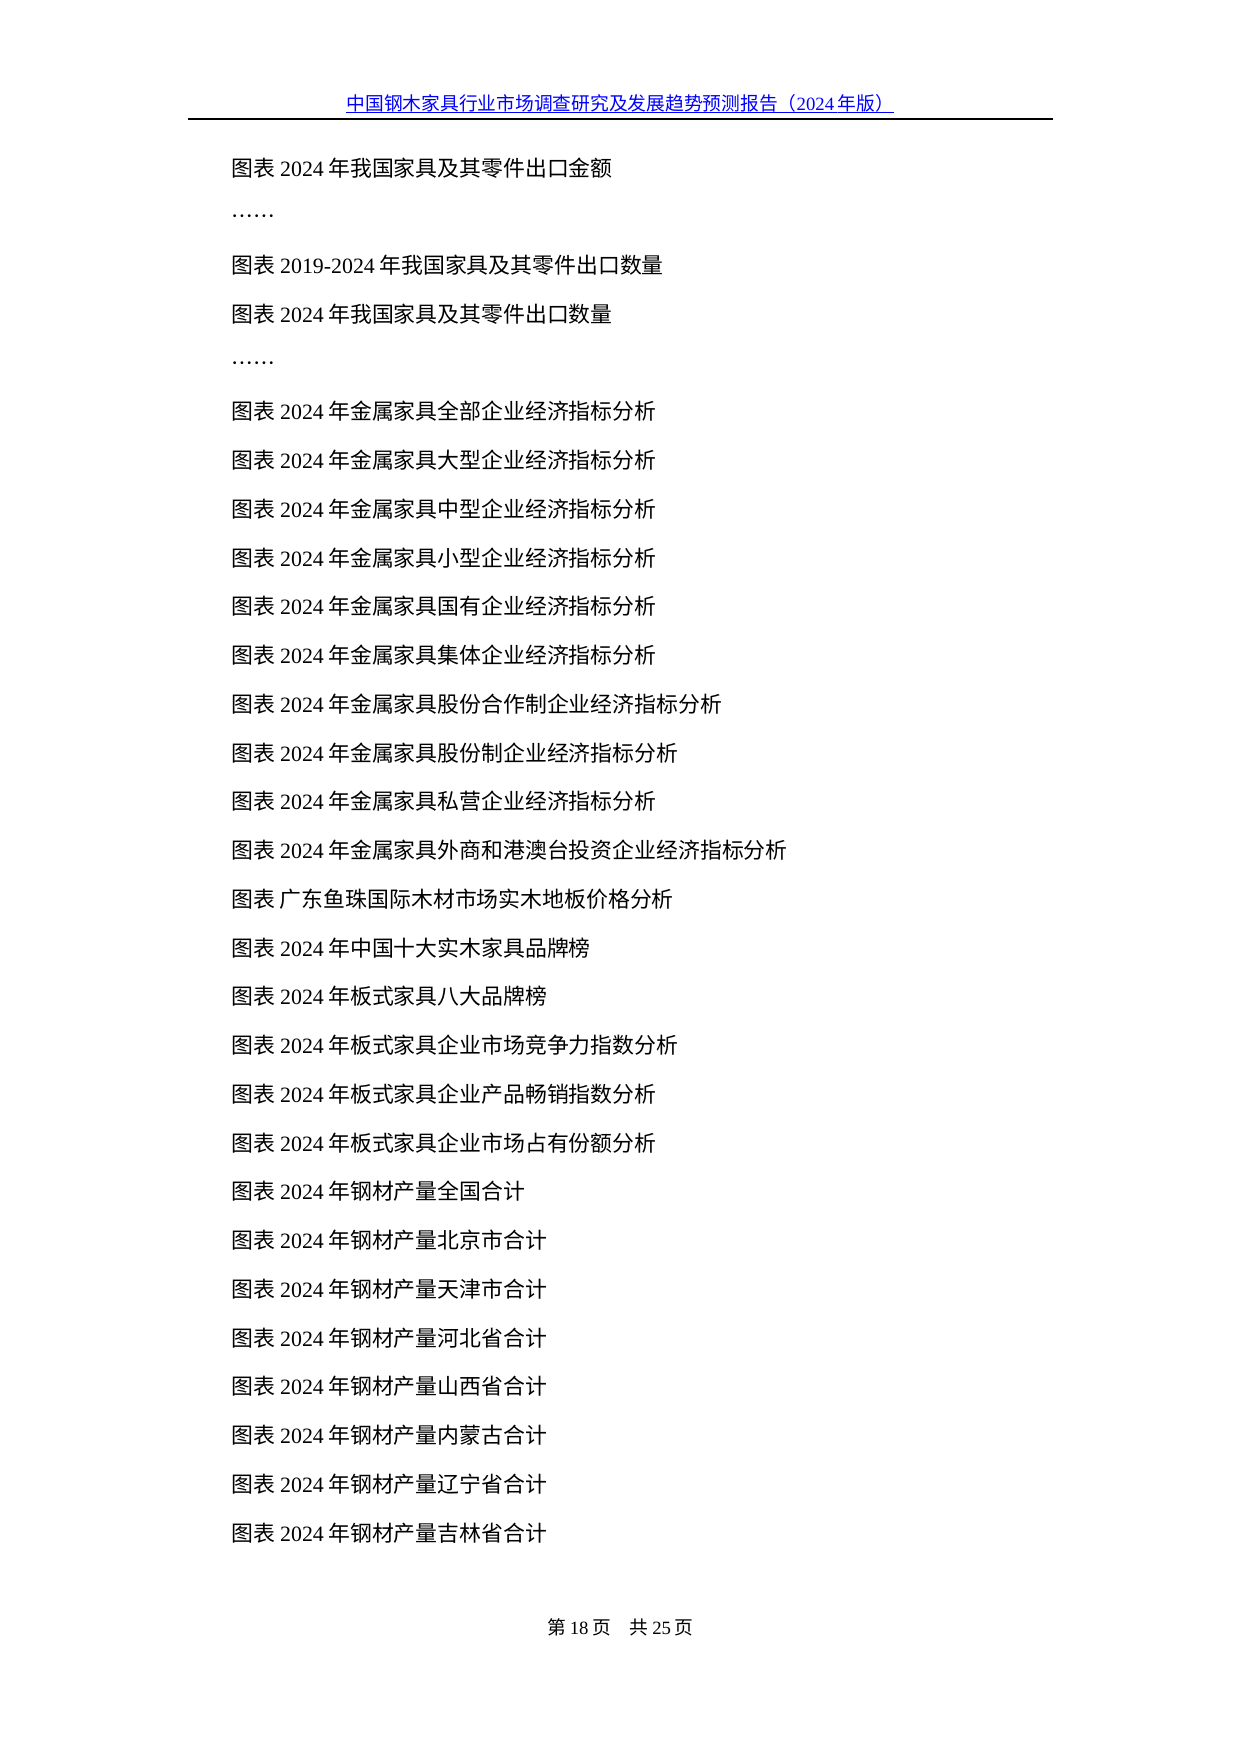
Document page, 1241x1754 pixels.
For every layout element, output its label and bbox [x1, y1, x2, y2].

text [187, 150, 1053, 1548]
